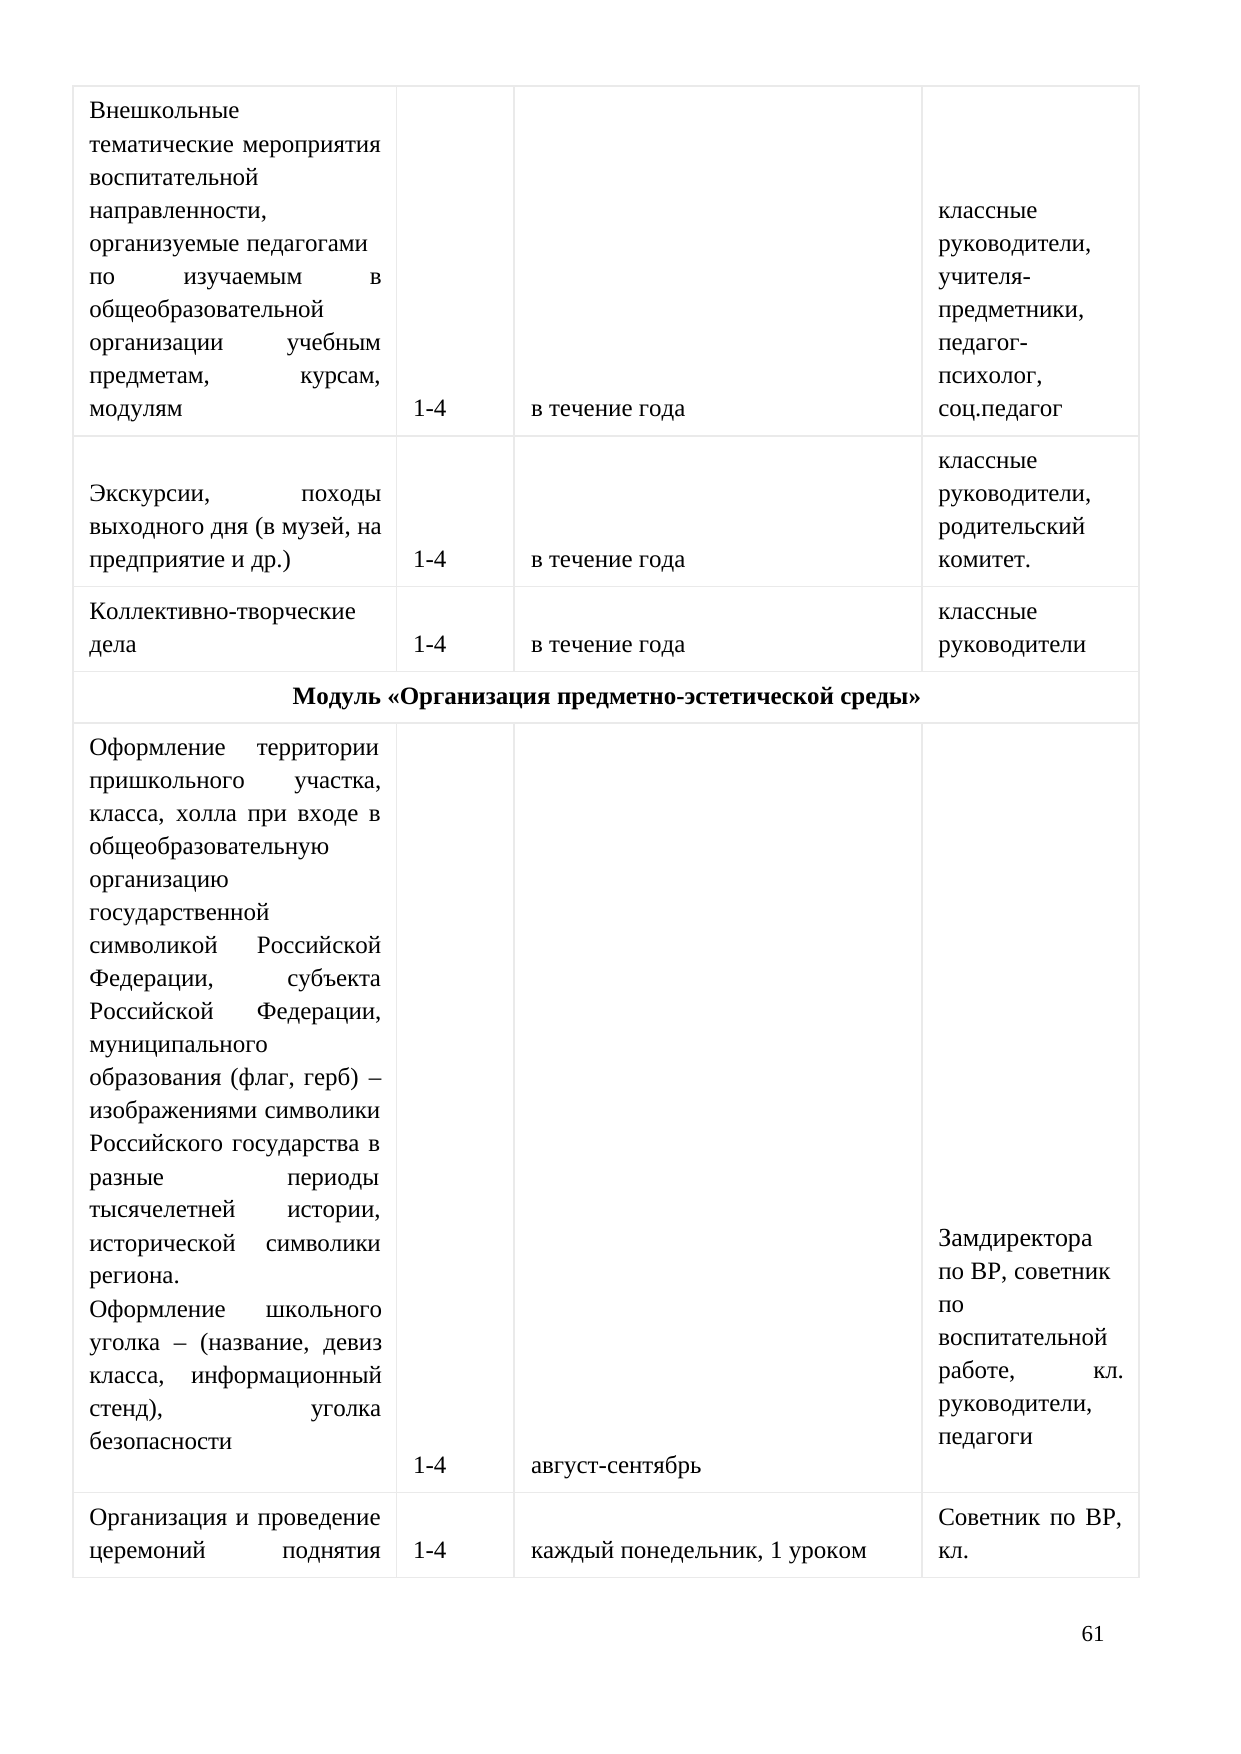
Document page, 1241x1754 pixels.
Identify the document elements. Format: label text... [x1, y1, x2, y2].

table_cell классные руководители, родительский комитет. [923, 437, 1138, 586]
table_cell Организация и проведение церемоний поднятия [74, 1493, 396, 1577]
table_cell 1-4 [397, 1493, 513, 1577]
table_cell Модуль «Организация предметно-эстетической среды» [74, 672, 1138, 722]
table_cell Оформление территории пришкольного участка, класса, холла при входе в общеобразовательную организацию государственной символикой Российской Федерации, субъекта Российской Федерации, муниципального образования (флаг, герб) – изображениями символики Российского государства в разные периоды тысячелетней истории, исторической символики региона. Оформление школьного уголка – (название, девиз класса, информационный стенд), уголка безопасности [74, 724, 396, 1492]
table_cell классные руководители [923, 587, 1138, 671]
table_cell каждый понедельник, 1 уроком [515, 1493, 921, 1577]
table_cell Советник по ВР, кл. [923, 1493, 1138, 1577]
table_cell август-сентябрь [515, 724, 921, 1492]
table_header Внешкольные тематические мероприятия воспитательной направленности, организуемые педагогами по изучаемым в общеобразовательной организации учебным предметам, курсам, модулям [74, 87, 396, 435]
table_header в течение года [515, 87, 921, 435]
table_cell в течение года [515, 437, 921, 586]
table_cell Замдиректора по ВР, советник по воспитательной работе, кл. руководители, педагоги [923, 724, 1138, 1492]
table_cell 1-4 [397, 724, 513, 1492]
table_cell 1-4 [397, 587, 513, 671]
table_cell Экскурсии, походы выходного дня (в музей, на предприятие и др.) [74, 437, 396, 586]
table_header 1-4 [397, 87, 513, 435]
table_header классные руководители, учителя- предметники, педагог- психолог, соц.педагог [923, 87, 1138, 435]
table_cell Коллективно-творческие дела [74, 587, 396, 671]
table_cell в течение года [515, 587, 921, 671]
table_cell 1-4 [397, 437, 513, 586]
